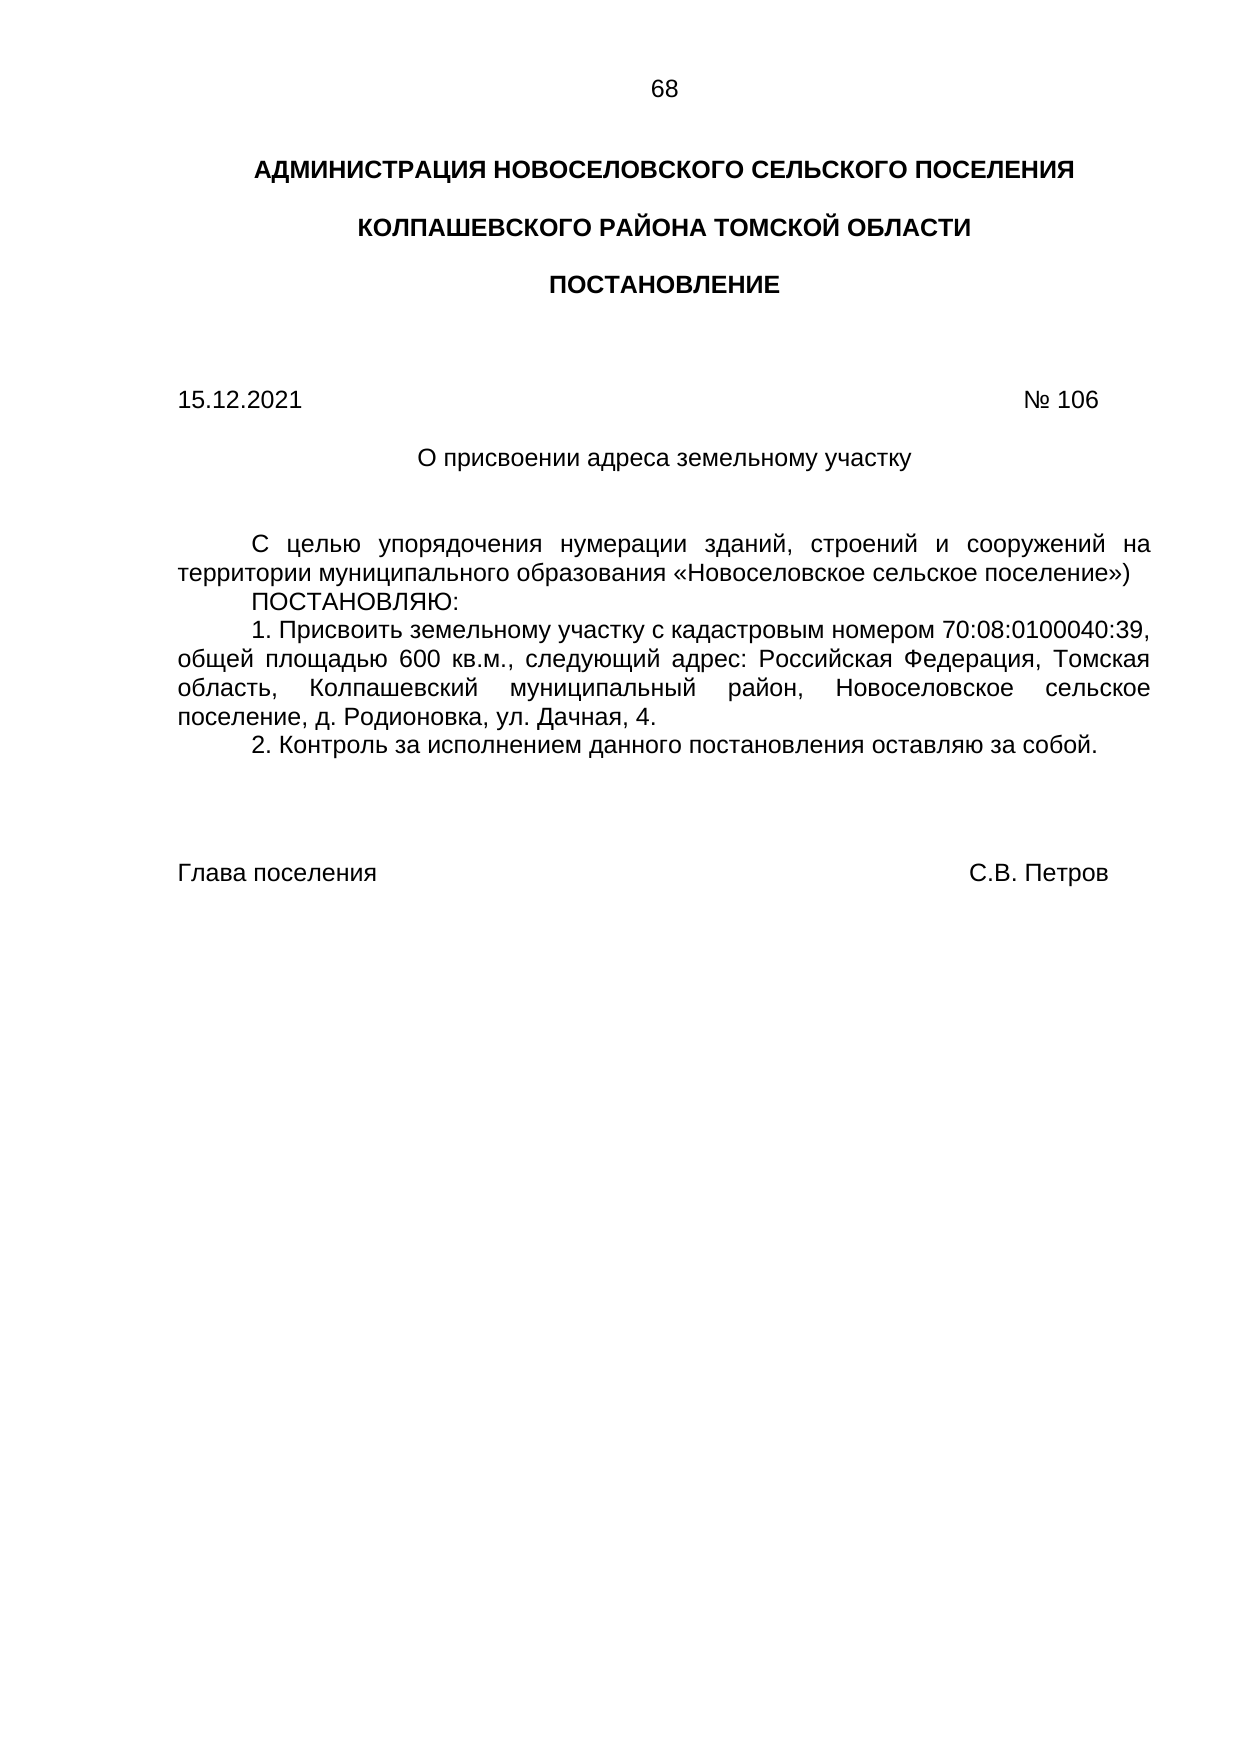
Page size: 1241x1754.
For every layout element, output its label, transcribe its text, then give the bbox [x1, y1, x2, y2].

text О присвоении адреса земельному участку [177, 443, 1152, 471]
text АДМИНИСТРАЦИЯ НОВОСЕЛОВСКОГО СЕЛЬСКОГО ПОСЕЛЕНИЯ КОЛПАШЕВСКОГО РАЙОНА ТОМСКОЙ ОБЛАСТИ [177, 155, 1152, 241]
text 2. Контроль за исполнением данного постановления оставляю за собой. [177, 730, 1152, 759]
text С целью упорядочения нумерации зданий, строений и сооружений на территории муниципального образования «Новоселовское сельское поселение») [177, 529, 1152, 586]
text Глава поселения С.В. Петров [177, 858, 1152, 886]
text ПОСТАНОВЛЕНИЕ [177, 270, 1152, 299]
text 15.12.2021 № 106 [177, 385, 1152, 414]
text 1. Присвоить земельному участку с кадастровым номером 70:08:0100040:39, общей площадью 600 кв.м., следующий адрес: Российская Федерация, Томская область, Колпашевский муниципальный район, Новоселовское сельское поселение, д. Родионовка, ул. Дачная, 4. [177, 615, 1152, 730]
text ПОСТАНОВЛЯЮ: [177, 586, 1152, 615]
